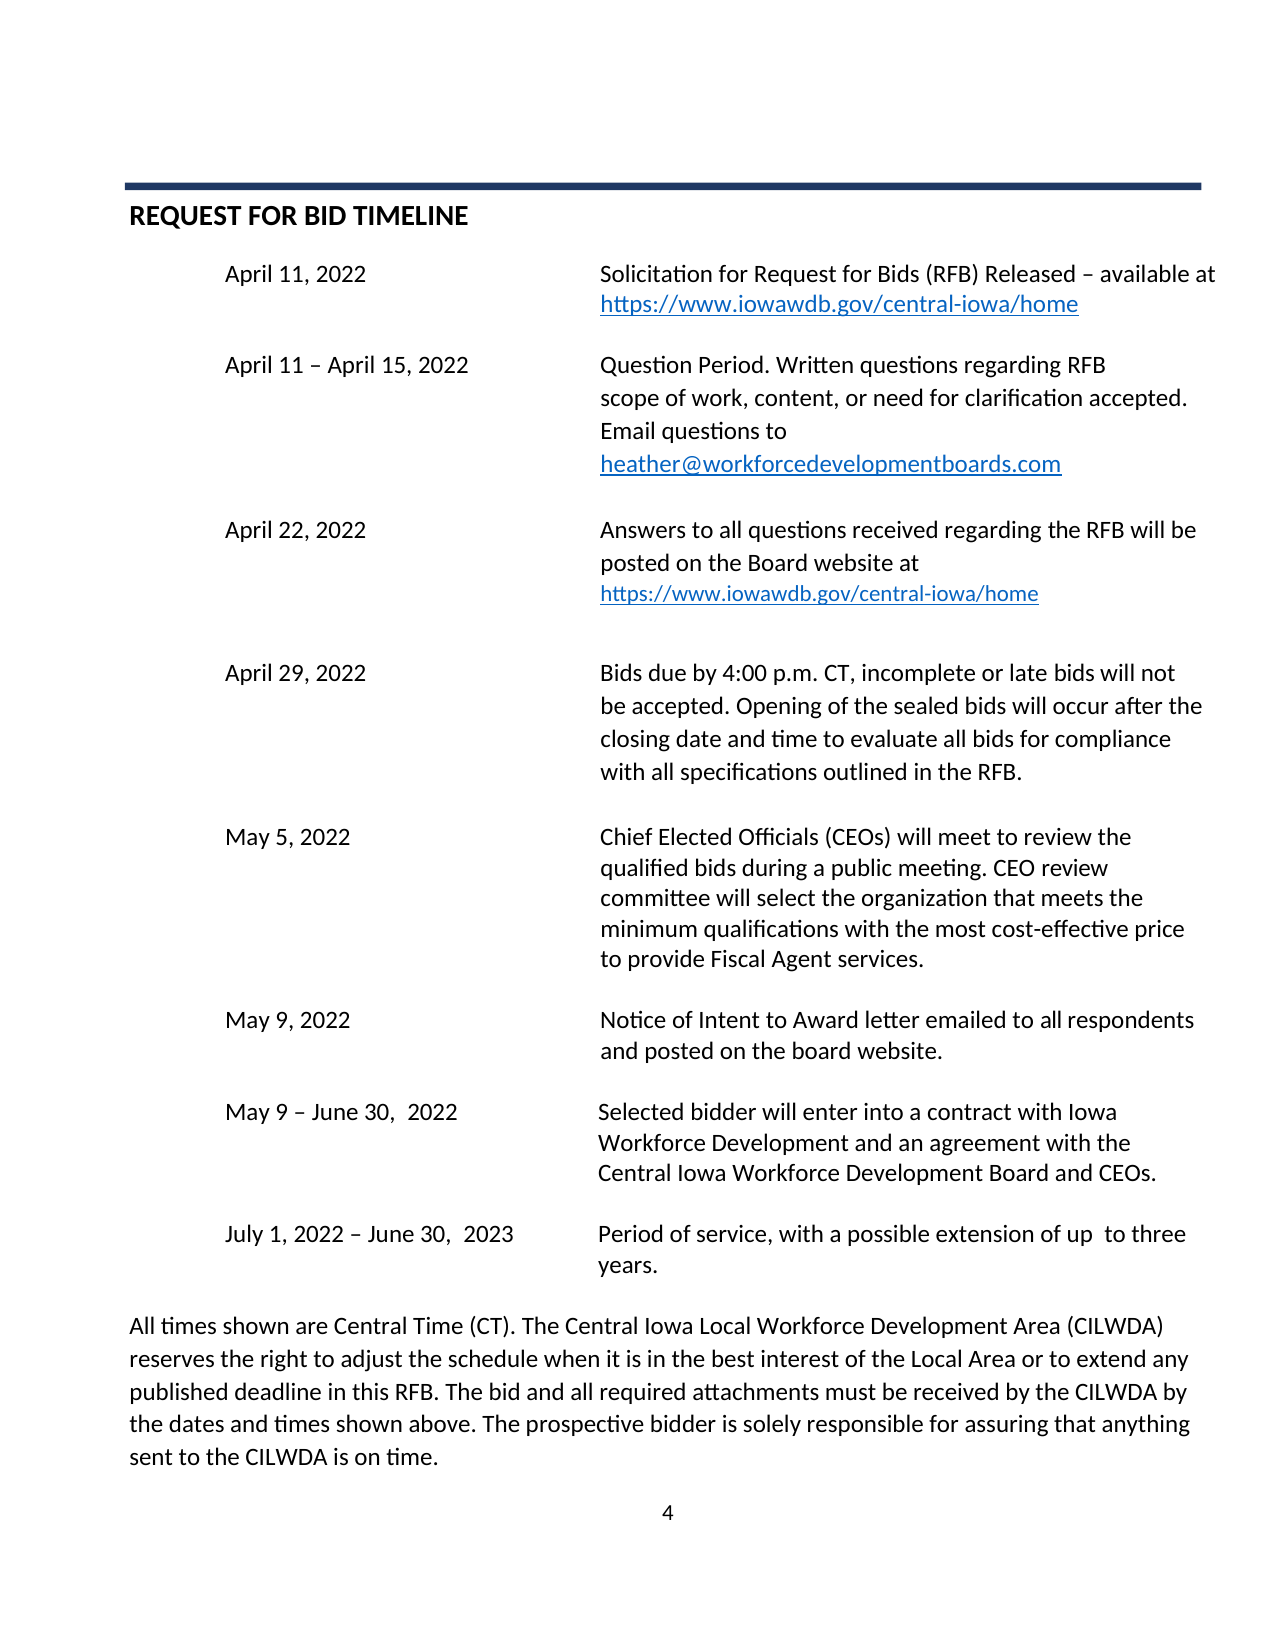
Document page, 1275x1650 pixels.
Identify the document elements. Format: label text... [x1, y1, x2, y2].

text May 9 – June 30, 2022 Selected bidder will enter into a contract with Iowa Workforce Development and an agreement with the Central Iowa Workforce Development Board and CEOs. [225, 1096, 1206, 1188]
text May 9, 2022 Notice of Intent to Award letter emailed to all respondents and posted on the board website. [225, 1004, 1206, 1066]
text April 11, 2022 Solicitation for Request for Bids (RFB) Released – available at https://www.iowawdb.gov/central-iowa/home [225, 258, 1272, 319]
text May 5, 2022 Chief Elected Officials (CEOs) will meet to review the qualified bids during a public meeting. CEO review committee will select the organization that meets the minimum qualifications with the most cost-effective price to provide Fiscal Agent services. [225, 821, 1206, 974]
text April 11 – April 15, 2022 Question Period. Written questions regarding RFB [225, 350, 1225, 380]
text April 29, 2022 Bids due by 4:00 p.m. CT, incomplete or late bids will not be accepted. Opening of the sealed bids will occur after the closing date and time to evaluate all bids for compliance with all specifications outlined in the RFB. [225, 657, 1206, 786]
text April 22, 2022 Answers to all questions received regarding the RFB will be posted on the Board website at https://www.iowawdb.gov/central-iowa/home [225, 514, 1216, 608]
text All times shown are Central Time (CT). The Central Iowa Local Workforce Development Area (CILWDA) reserves the right to adjust the schedule when it is in the best interest of the Local Area or to extend any published deadline in this RFB. The bid and all required attachments must be received by the CILWDA by the dates and times shown above. The prospective bidder is solely responsible for assuring that anything sent to the CILWDA is on time. [129, 1310, 1206, 1472]
text July 1, 2022 – June 30, 2023 Period of service, with a possible extension of up to three years. [225, 1218, 1206, 1279]
text scope of work, content, or need for clarification accepted. Email questions to heather@workforcedevelopmentboards.com [600, 382, 1225, 479]
subtitle REQUEST FOR BID TIMELINE [129, 148, 1206, 232]
